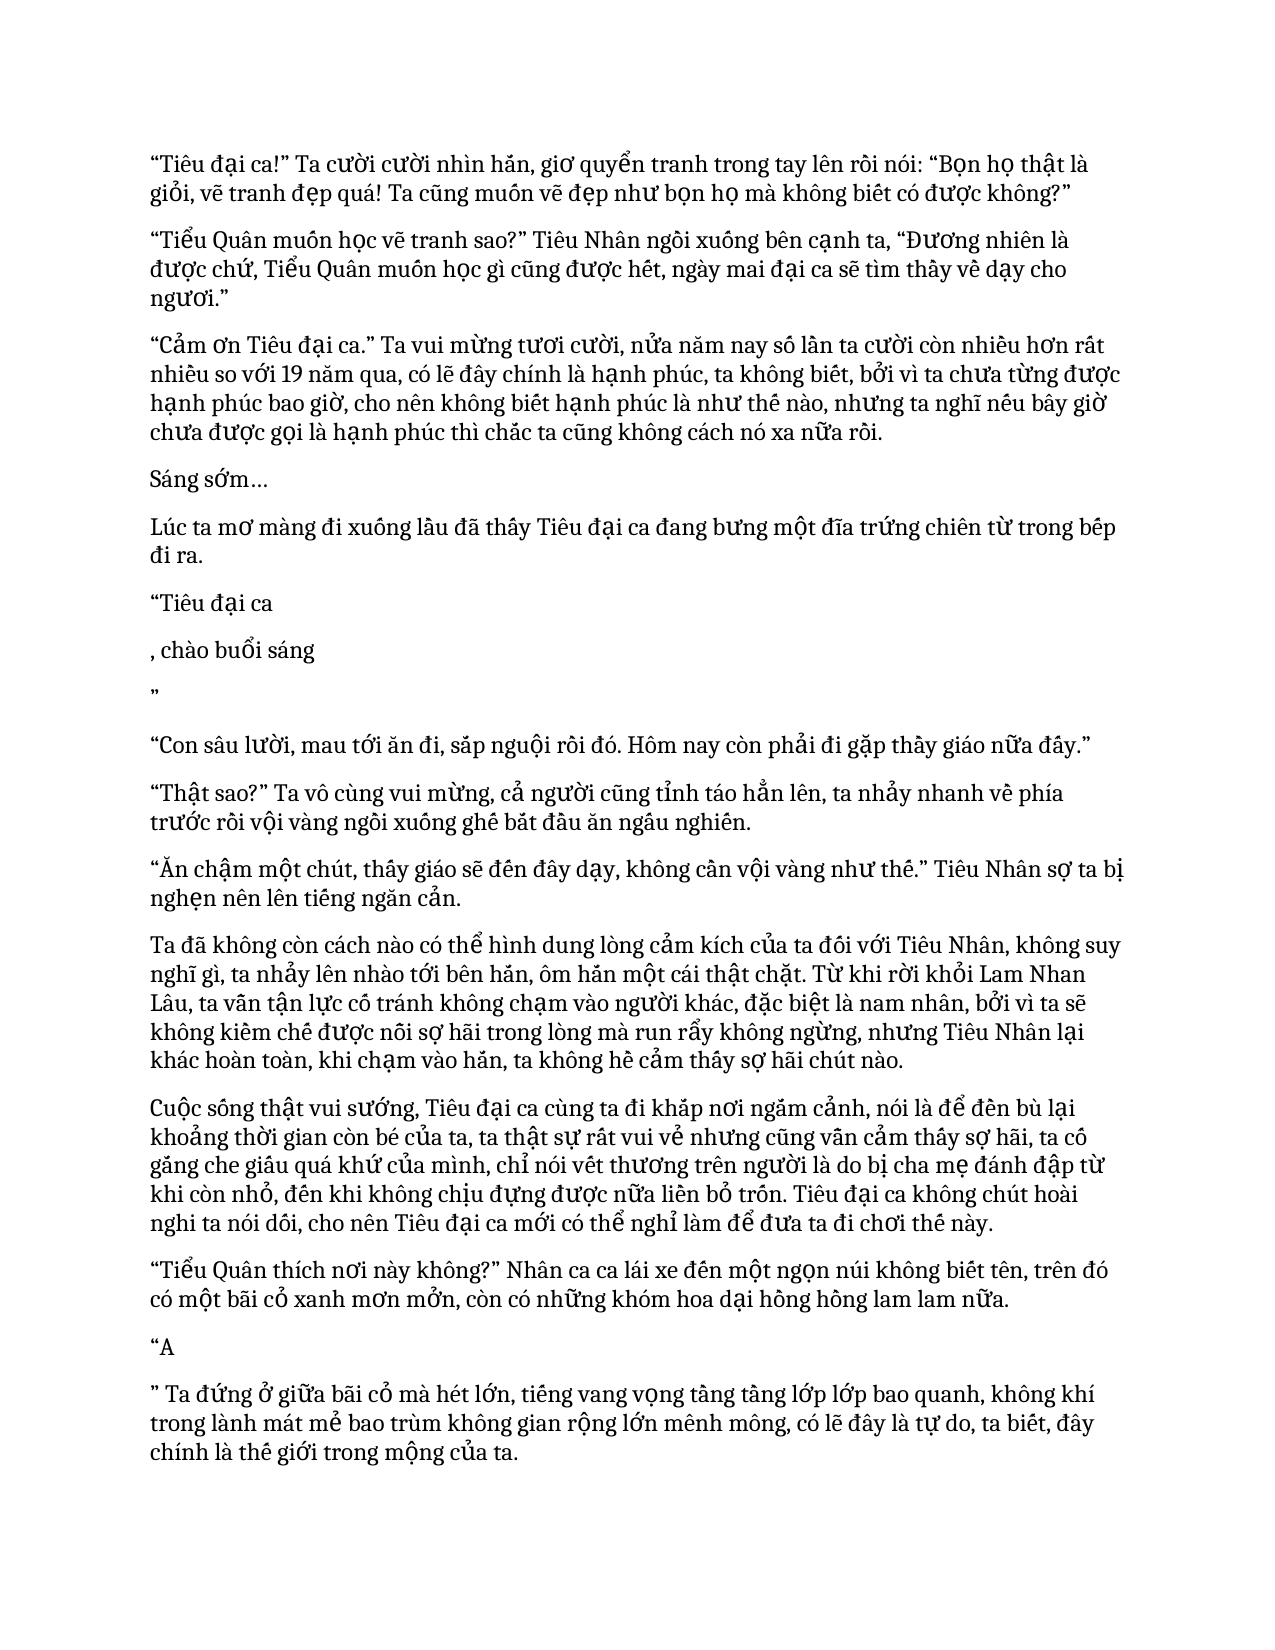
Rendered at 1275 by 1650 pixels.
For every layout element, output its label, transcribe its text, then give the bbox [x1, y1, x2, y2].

text “Con sâu lười, mau tới ăn đi, sắp nguội rồi đó. Hôm nay còn phải đi gặp thầy giáo nữa đấy.” [150, 731, 1125, 760]
text “Thật sao?” Ta vô cùng vui mừng, cả người cũng tỉnh táo hẳn lên, ta nhảy nhanh về phía trước rồi vội vàng ngồi xuống ghế bắt đầu ăn ngấu nghiến. [150, 779, 1125, 836]
text Sáng sớm… [150, 465, 1125, 494]
text ” [150, 684, 1125, 712]
text Cuộc sống thật vui sướng, Tiêu đại ca cùng ta đi khắp nơi ngắm cảnh, nói là để đền bù lại khoảng thời gian còn bé của ta, ta thật sự rất vui vẻ nhưng cũng vẫn cảm thấy sợ hãi, ta cố gắng che giấu quá khứ của mình, chỉ nói vết thương trên người là do bị cha mẹ đánh đập từ khi còn nhỏ, đến khi không chịu đựng được nữa liền bỏ trốn. Tiêu đại ca không chút hoài nghi ta nói dối, cho nên Tiêu đại ca mới có thể nghỉ làm để đưa ta đi chơi thế này. [150, 1094, 1125, 1237]
text “Tiêu đại ca!” Ta cười cười nhìn hắn, giơ quyển tranh trong tay lên rồi nói: “Bọn họ thật là giỏi, vẽ tranh đẹp quá! Ta cũng muốn vẽ đẹp như bọn họ mà không biết có được không?” [150, 150, 1125, 207]
text “Ăn chậm một chút, thấy giáo sẽ đến đây dạy, không cần vội vàng như thế.” Tiêu Nhân sợ ta bị nghẹn nên lên tiếng ngăn cản. [150, 855, 1125, 912]
text Ta đã không còn cách nào có thể hình dung lòng cảm kích của ta đối với Tiêu Nhân, không suy nghĩ gì, ta nhảy lên nhào tới bên hắn, ôm hắn một cái thật chặt. Từ khi rời khỏi Lam Nhan Lâu, ta vẫn tận lực cố tránh không chạm vào người khác, đặc biệt là nam nhân, bởi vì ta sẽ không kiềm chế được nỗi sợ hãi trong lòng mà run rẩy không ngừng, nhưng Tiêu Nhân lại khác hoàn toàn, khi chạm vào hắn, ta không hề cảm thấy sợ hãi chút nào. [150, 931, 1125, 1075]
text “Tiêu đại ca [150, 589, 1125, 617]
text Lúc ta mơ màng đi xuống lầu đã thấy Tiêu đại ca đang bưng một đĩa trứng chiên từ trong bếp đi ra. [150, 512, 1125, 570]
text , chào buổi sáng [150, 636, 1125, 665]
text “Tiểu Quân muốn học vẽ tranh sao?” Tiêu Nhân ngồi xuống bên cạnh ta, “Đương nhiên là được chứ, Tiểu Quân muốn học gì cũng được hết, ngày mai đại ca sẽ tìm thầy về dạy cho ngươi.” [150, 226, 1125, 312]
text “Tiểu Quân thích nơi này không?” Nhân ca ca lái xe đến một ngọn núi không biết tên, trên đó có một bãi cỏ xanh mơn mởn, còn có những khóm hoa dại hồng hồng lam lam nữa. [150, 1256, 1125, 1314]
text “A [150, 1332, 1125, 1361]
text “Cảm ơn Tiêu đại ca.” Ta vui mừng tươi cười, nửa năm nay số lần ta cười còn nhiều hơn rất nhiều so với 19 năm qua, có lẽ đây chính là hạnh phúc, ta không biết, bởi vì ta chưa từng được hạnh phúc bao giờ, cho nên không biết hạnh phúc là như thế nào, nhưng ta nghĩ nếu bây giờ chưa được gọi là hạnh phúc thì chắc ta cũng không cách nó xa nữa rồi. [150, 331, 1125, 446]
text ” Ta đứng ở giữa bãi cỏ mà hét lớn, tiếng vang vọng tầng tầng lớp lớp bao quanh, không khí trong lành mát mẻ bao trùm không gian rộng lớn mênh mông, có lẽ đây là tự do, ta biết, đây chính là thế giới trong mộng của ta. [150, 1380, 1125, 1466]
